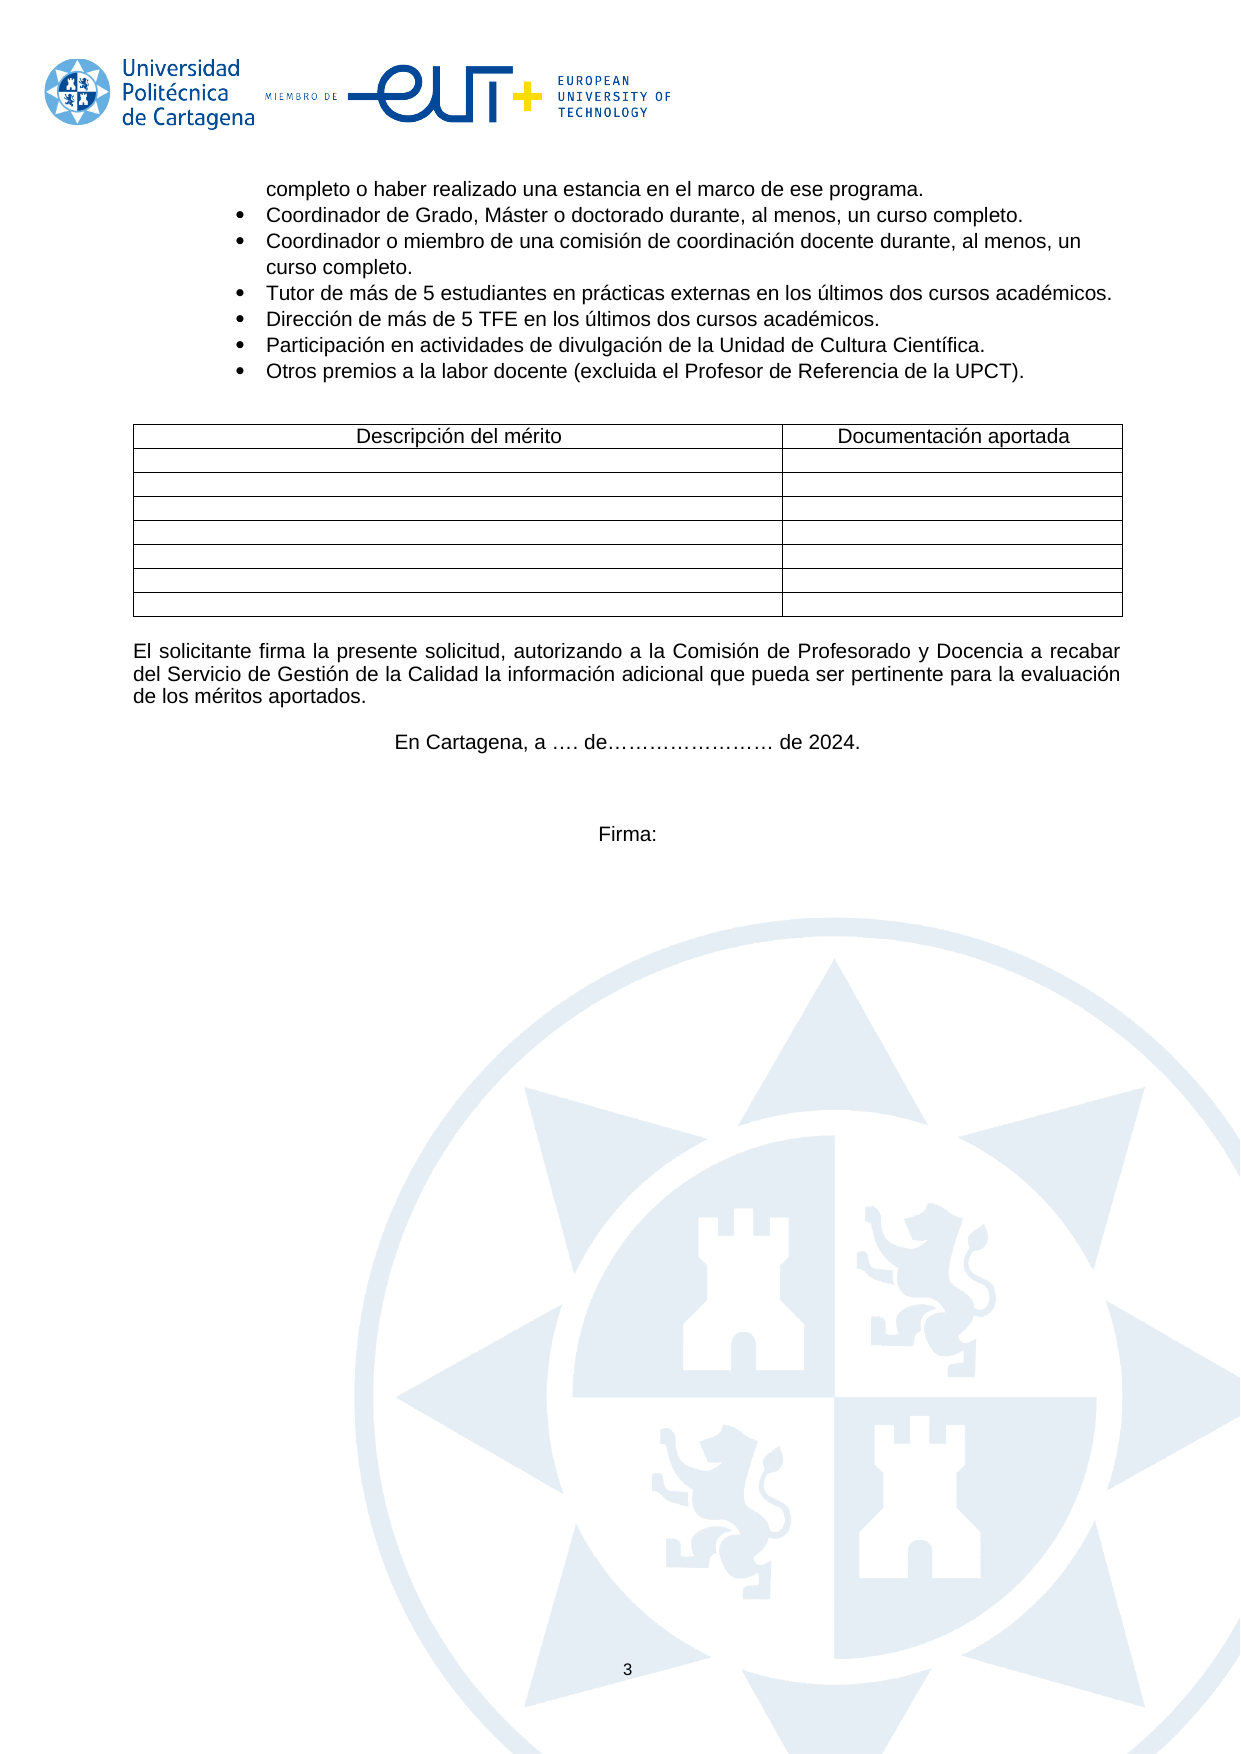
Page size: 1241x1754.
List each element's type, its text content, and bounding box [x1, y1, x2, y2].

list Coordinador de Grado, Máster o doctorado durante, al menos, un curso completo. [236, 203, 1124, 227]
text En Cartagena, a …. de…………………… de 2024. [133, 731, 1122, 754]
text Firma: [133, 823, 1122, 846]
table_cell [783, 545, 1122, 568]
table_header Descripción del mérito [134, 425, 782, 448]
table_cell [134, 449, 782, 472]
table_cell [134, 569, 782, 592]
list Participación en actividades de divulgación de la Unidad de Cultura Científica. [236, 333, 1124, 357]
table_cell [783, 593, 1122, 616]
text El solicitante firma la presente solicitud, autorizando a la Comisión de Profesorado y Docencia a recabar del Servicio de Gestión de la Calidad la información adicional que pueda ser pertinente para la evaluación de los méritos aportados. [133, 640, 1122, 708]
list Coordinador o miembro de una comisión de coordinación docente durante, al menos, un curso completo. [236, 229, 1124, 279]
list Otros premios a la labor docente (excluida el Profesor de Referencia de la UPCT). [236, 358, 1124, 383]
picture [44, 59, 671, 130]
table_cell [783, 449, 1122, 472]
table_cell [134, 545, 782, 568]
table_cell [783, 569, 1122, 592]
list Dirección de más de 5 TFE en los últimos dos cursos académicos. [236, 307, 1124, 331]
table_cell [134, 521, 782, 544]
table_cell [783, 497, 1122, 520]
table_header Documentación aportada [783, 425, 1122, 448]
table_cell [134, 497, 782, 520]
table_cell [783, 473, 1122, 496]
list Tutor de más de 5 estudiantes en prácticas externas en los últimos dos cursos académicos. [236, 281, 1124, 305]
picture [354, 917, 1241, 1754]
table_cell [134, 473, 782, 496]
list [236, 177, 1124, 201]
table_cell [783, 521, 1122, 544]
table_cell [134, 593, 782, 616]
